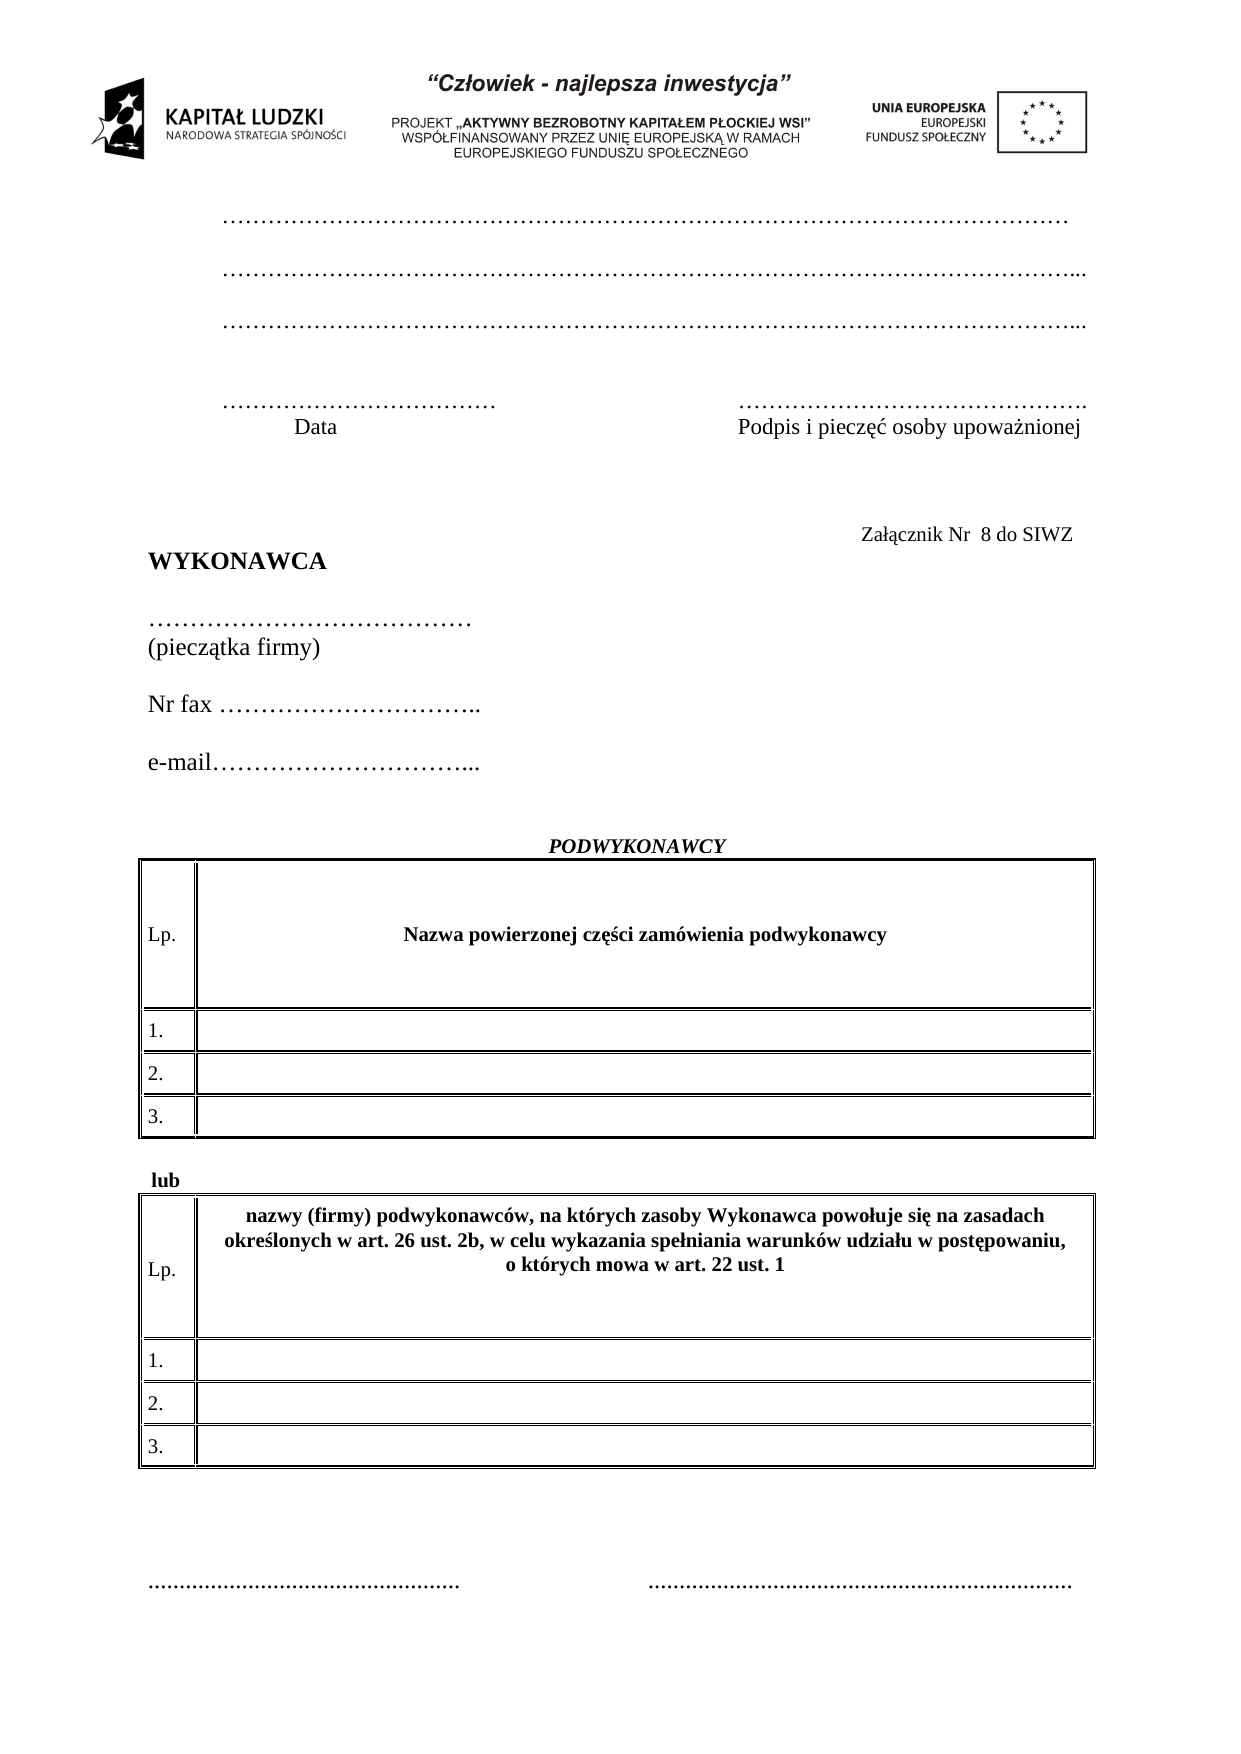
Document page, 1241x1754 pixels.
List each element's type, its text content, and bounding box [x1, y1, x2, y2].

text Nr fax ………………………….. [148, 689, 1122, 718]
table_cell [198, 1050, 1093, 1093]
list …………………………………………………………………………………………………... [221, 308, 1122, 334]
table_header Lp. [142, 1194, 196, 1337]
table_header nazwy (firmy) podwykonawców, na których zasoby Wykonawca powołuje się na zasadach określonych w art. 26 ust. 2b, w celu wykazania spełniania warunków udziału w postępowaniu, o których mowa w art. 22 ust. 1 [196, 1196, 1093, 1337]
text .................................................. .................................................................... [148, 1565, 1122, 1594]
text (pieczątka firmy) [148, 632, 1122, 661]
text ………………………………… [148, 603, 1122, 632]
text WYKONAWCA [148, 546, 1122, 574]
text lub [148, 1168, 1122, 1192]
list Data Podpis i pieczęć osoby upoważnionej [221, 413, 1122, 439]
list …………………………………………………………………………………………………... [221, 255, 1122, 281]
text PODWYKONAWCY [148, 834, 1122, 858]
table_cell [196, 1093, 1093, 1136]
picture [91, 74, 1088, 202]
table_cell 1. [140, 1337, 196, 1379]
table_cell 2. [142, 1380, 194, 1422]
table_cell 1. [142, 1007, 194, 1050]
table_header Nazwa powierzonej części zamówienia podwykonawcy [196, 861, 1093, 1007]
table_cell [198, 1007, 1093, 1050]
table_cell 2. [142, 1050, 194, 1093]
text Załącznik Nr 8 do SIWZ [783, 522, 1122, 546]
table_header Lp. [142, 860, 196, 1007]
table_cell [196, 1423, 1093, 1465]
list ……………………………… ………………………………………. [221, 387, 1122, 413]
text e-mail…………………………... [148, 747, 1122, 776]
table_cell 3. [142, 1423, 196, 1465]
table_cell 3. [142, 1093, 196, 1136]
list ………………………………………………………………………………………………… [221, 88, 1122, 228]
table_cell [196, 1337, 1094, 1379]
table_cell [198, 1380, 1093, 1422]
